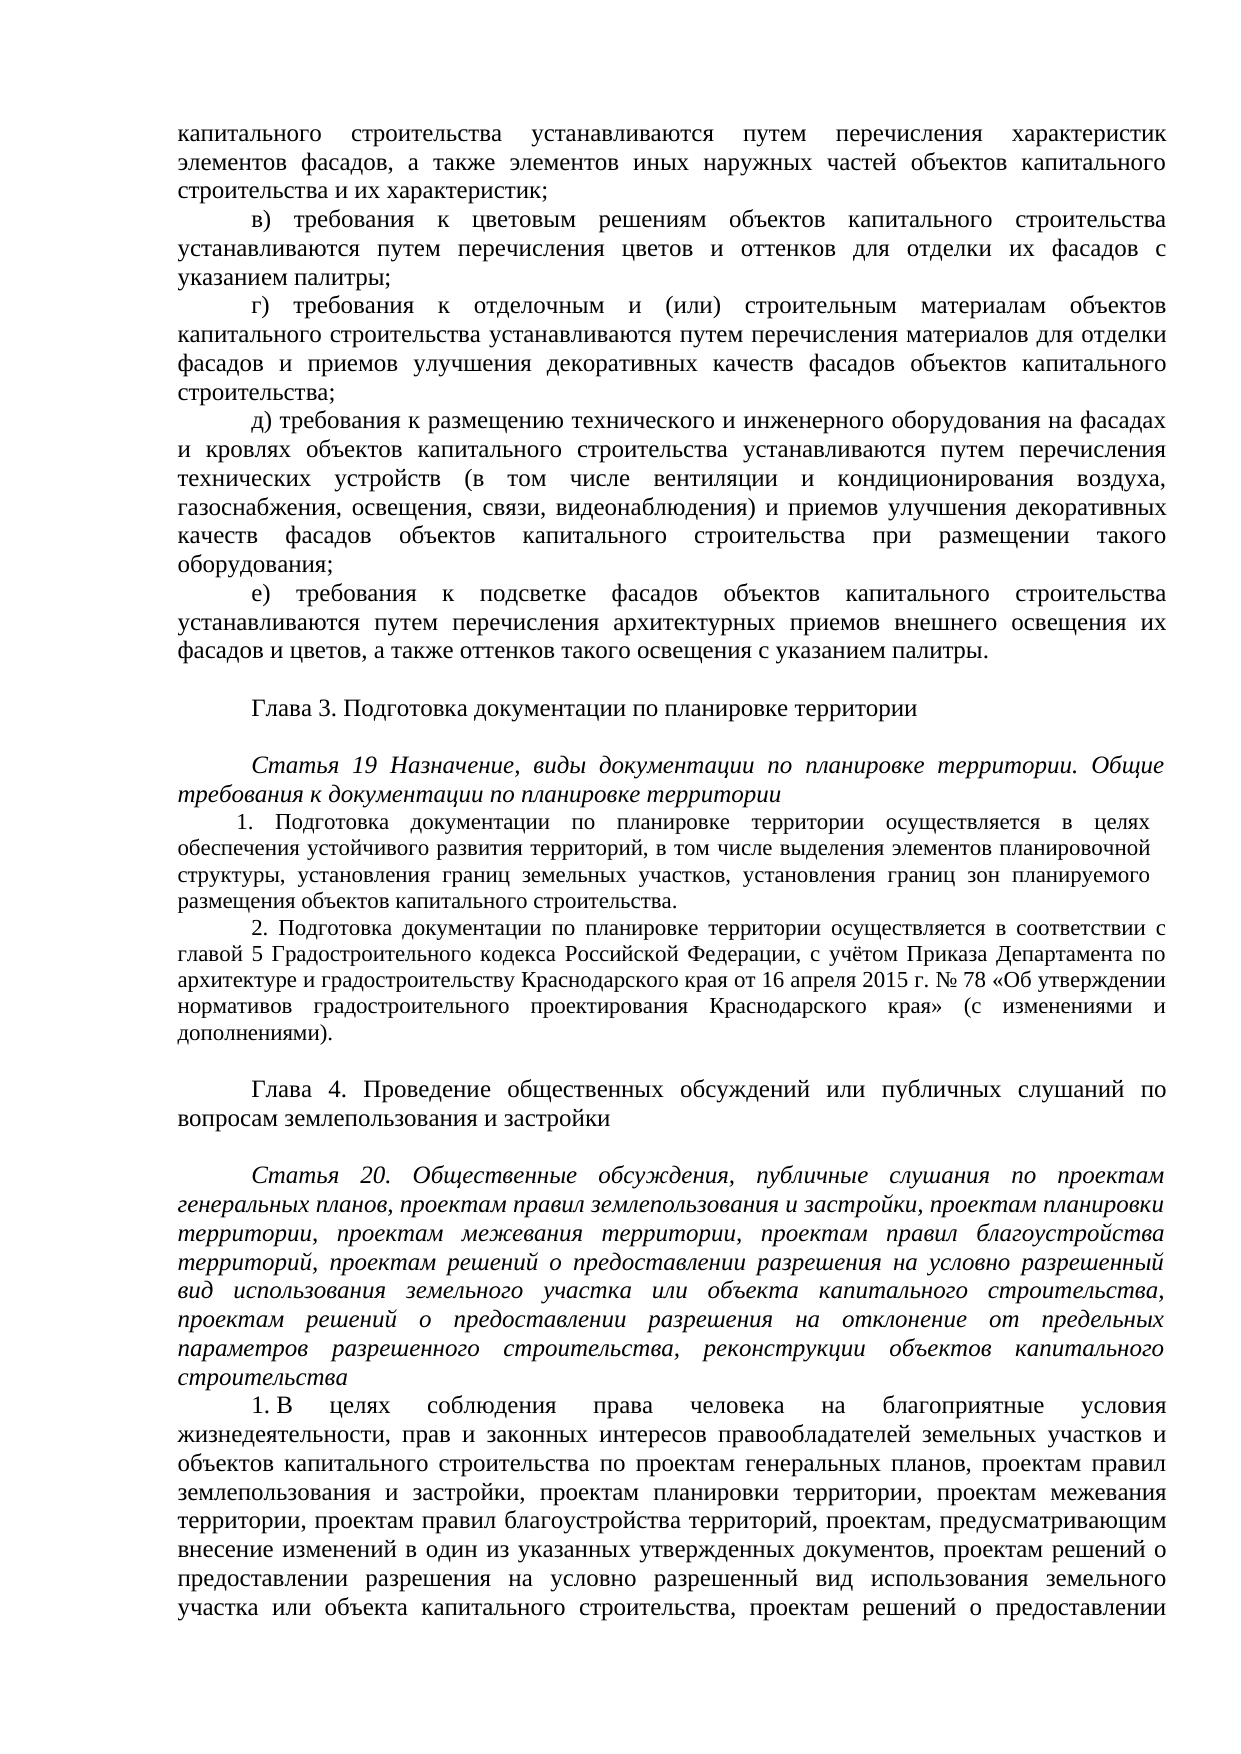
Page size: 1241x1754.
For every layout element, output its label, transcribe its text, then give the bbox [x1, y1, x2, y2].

text Глава 3. Подготовка документации по планировке территории [177, 693, 1167, 722]
text Статья 19 Назначение, виды документации по планировке территории. Общие требования к документации по планировке территории [177, 751, 1167, 808]
text г) требования к отделочным и (или) строительным материалам объектов капитального строительства устанавливаются путем перечисления материалов для отделки фасадов и приемов улучшения декоративных качеств фасадов объектов капитального строительства; [177, 291, 1167, 406]
text 1. Подготовка документации по планировке территории осуществляется в целях обеспечения устойчивого развития территорий, в том числе выделения элементов планировочной структуры, установления границ земельных участков, установления границ зон планируемого размещения объектов капитального строительства. [177, 808, 1152, 913]
text Статья 20. Общественные обсуждения, публичные слушания по проектам генеральных планов, проектам правил землепользования и застройки, проектам планировки территории, проектам межевания территории, проектам правил благоустройства территорий, проектам решений о предоставлении разрешения на условно разрешенный вид использования земельного участка или объекта капитального строительства, проектам решений о предоставлении разрешения на отклонение от предельных параметров разрешенного строительства, реконструкции объектов капитального строительства [177, 1160, 1167, 1390]
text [177, 1390, 1167, 1620]
text 2. Подготовка документации по планировке территории осуществляется в соответствии с главой 5 Градостроительного кодекса Российской Федерации, с учётом Приказа Департамента по архитектуре и градостроительству Краснодарского края от 16 апреля 2015 г. № 78 «Об утверждении нормативов градостроительного проектирования Краснодарского края» (с изменениями и дополнениями). [177, 913, 1167, 1045]
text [177, 118, 1167, 204]
text в) требования к цветовым решениям объектов капитального строительства устанавливаются путем перечисления цветов и оттенков для отделки их фасадов с указанием палитры; [177, 204, 1167, 291]
text е) требования к подсветке фасадов объектов капитального строительства устанавливаются путем перечисления архитектурных приемов внешнего освещения их фасадов и цветов, а также оттенков такого освещения с указанием палитры. [177, 578, 1167, 664]
text д) требования к размещению технического и инженерного оборудования на фасадах и кровлях объектов капитального строительства устанавливаются путем перечисления технических устройств (в том числе вентиляции и кондиционирования воздуха, газоснабжения, освещения, связи, видеонаблюдения) и приемов улучшения декоративных качеств фасадов объектов капитального строительства при размещении такого оборудования; [177, 406, 1167, 578]
text Глава 4. Проведение общественных обсуждений или публичных слушаний по вопросам землепользования и застройки [177, 1074, 1167, 1132]
